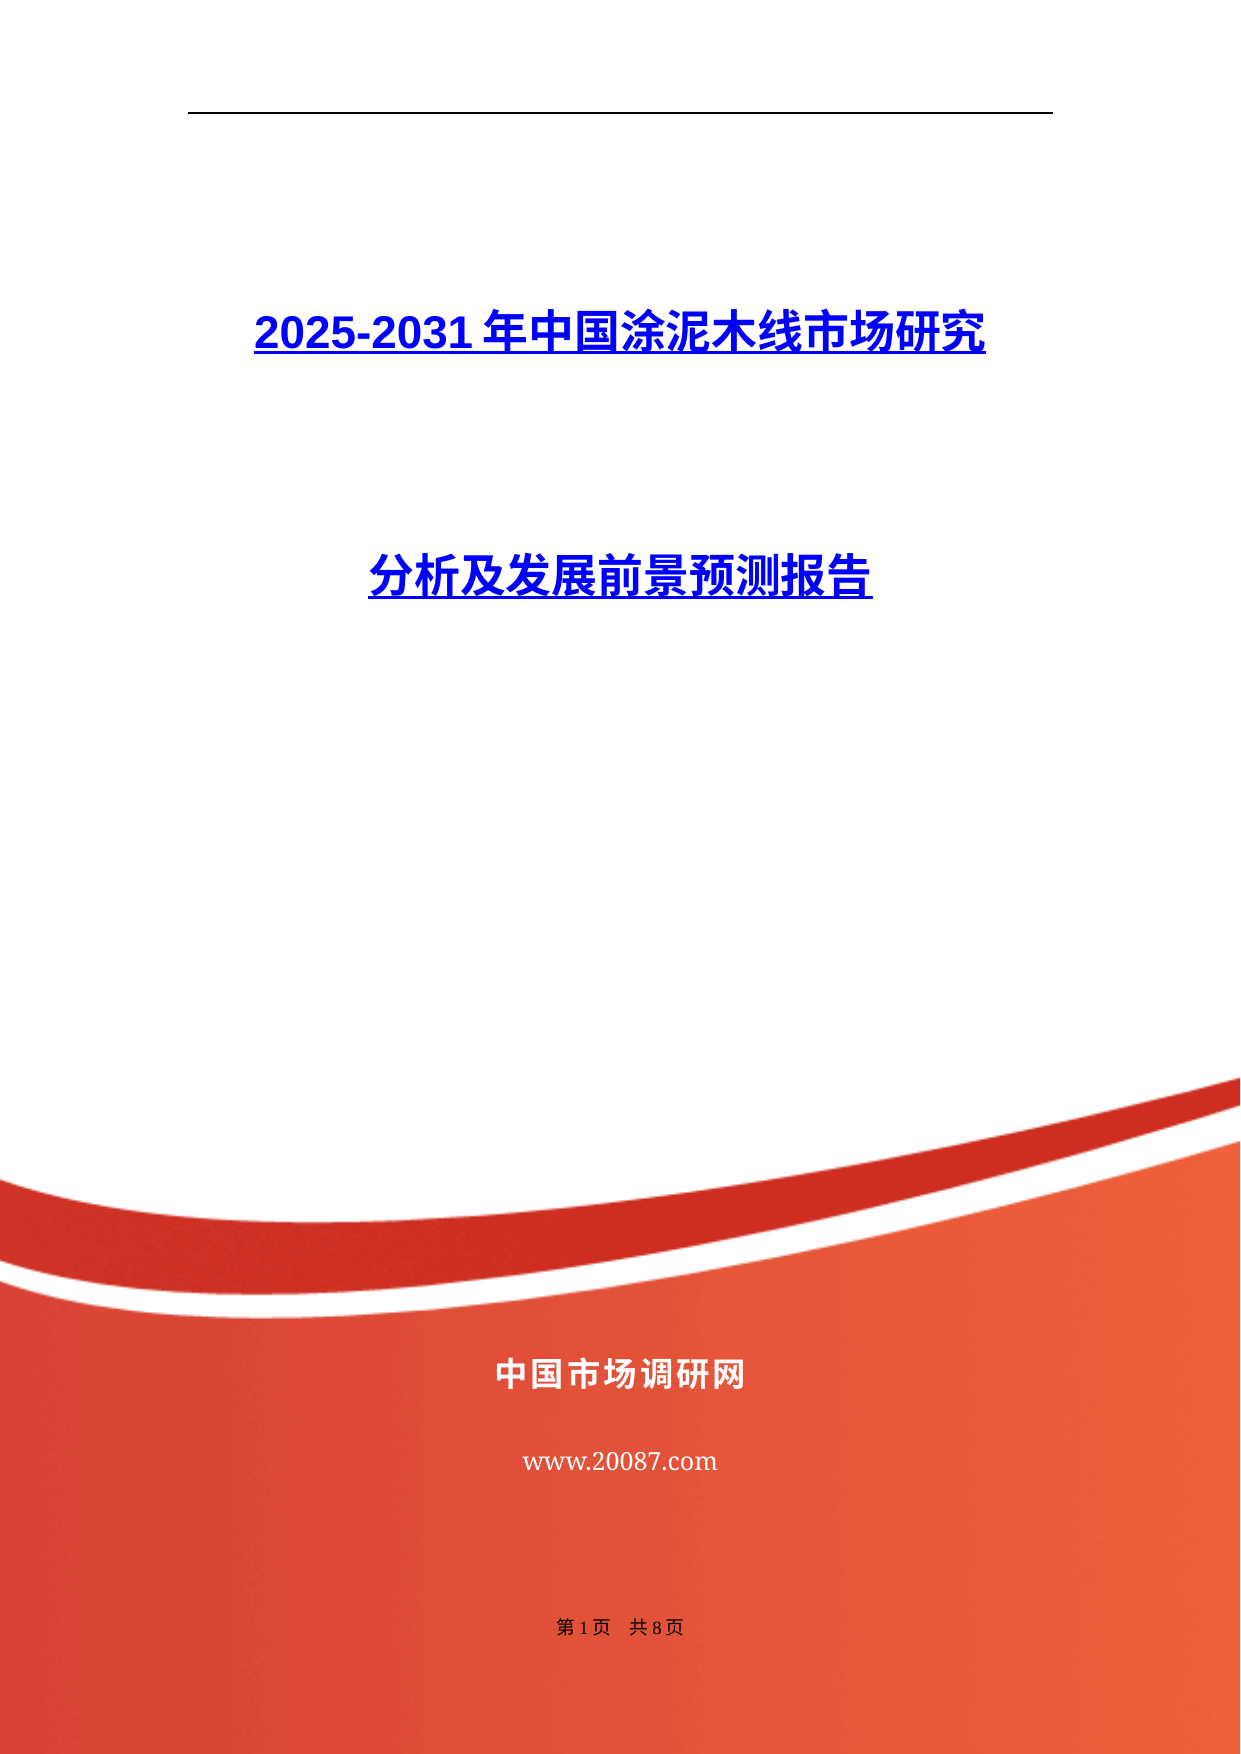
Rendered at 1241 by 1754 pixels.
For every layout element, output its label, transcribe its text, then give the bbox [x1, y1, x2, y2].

text www.20087.com [187, 1428, 1053, 1493]
table_header 2025-2031年中国涂泥木线市场研究分析及发展前景预测报告 [188, 207, 1053, 773]
picture [0, 1006, 1241, 1754]
subtitle 中国市场调研网 [187, 1339, 1053, 1404]
